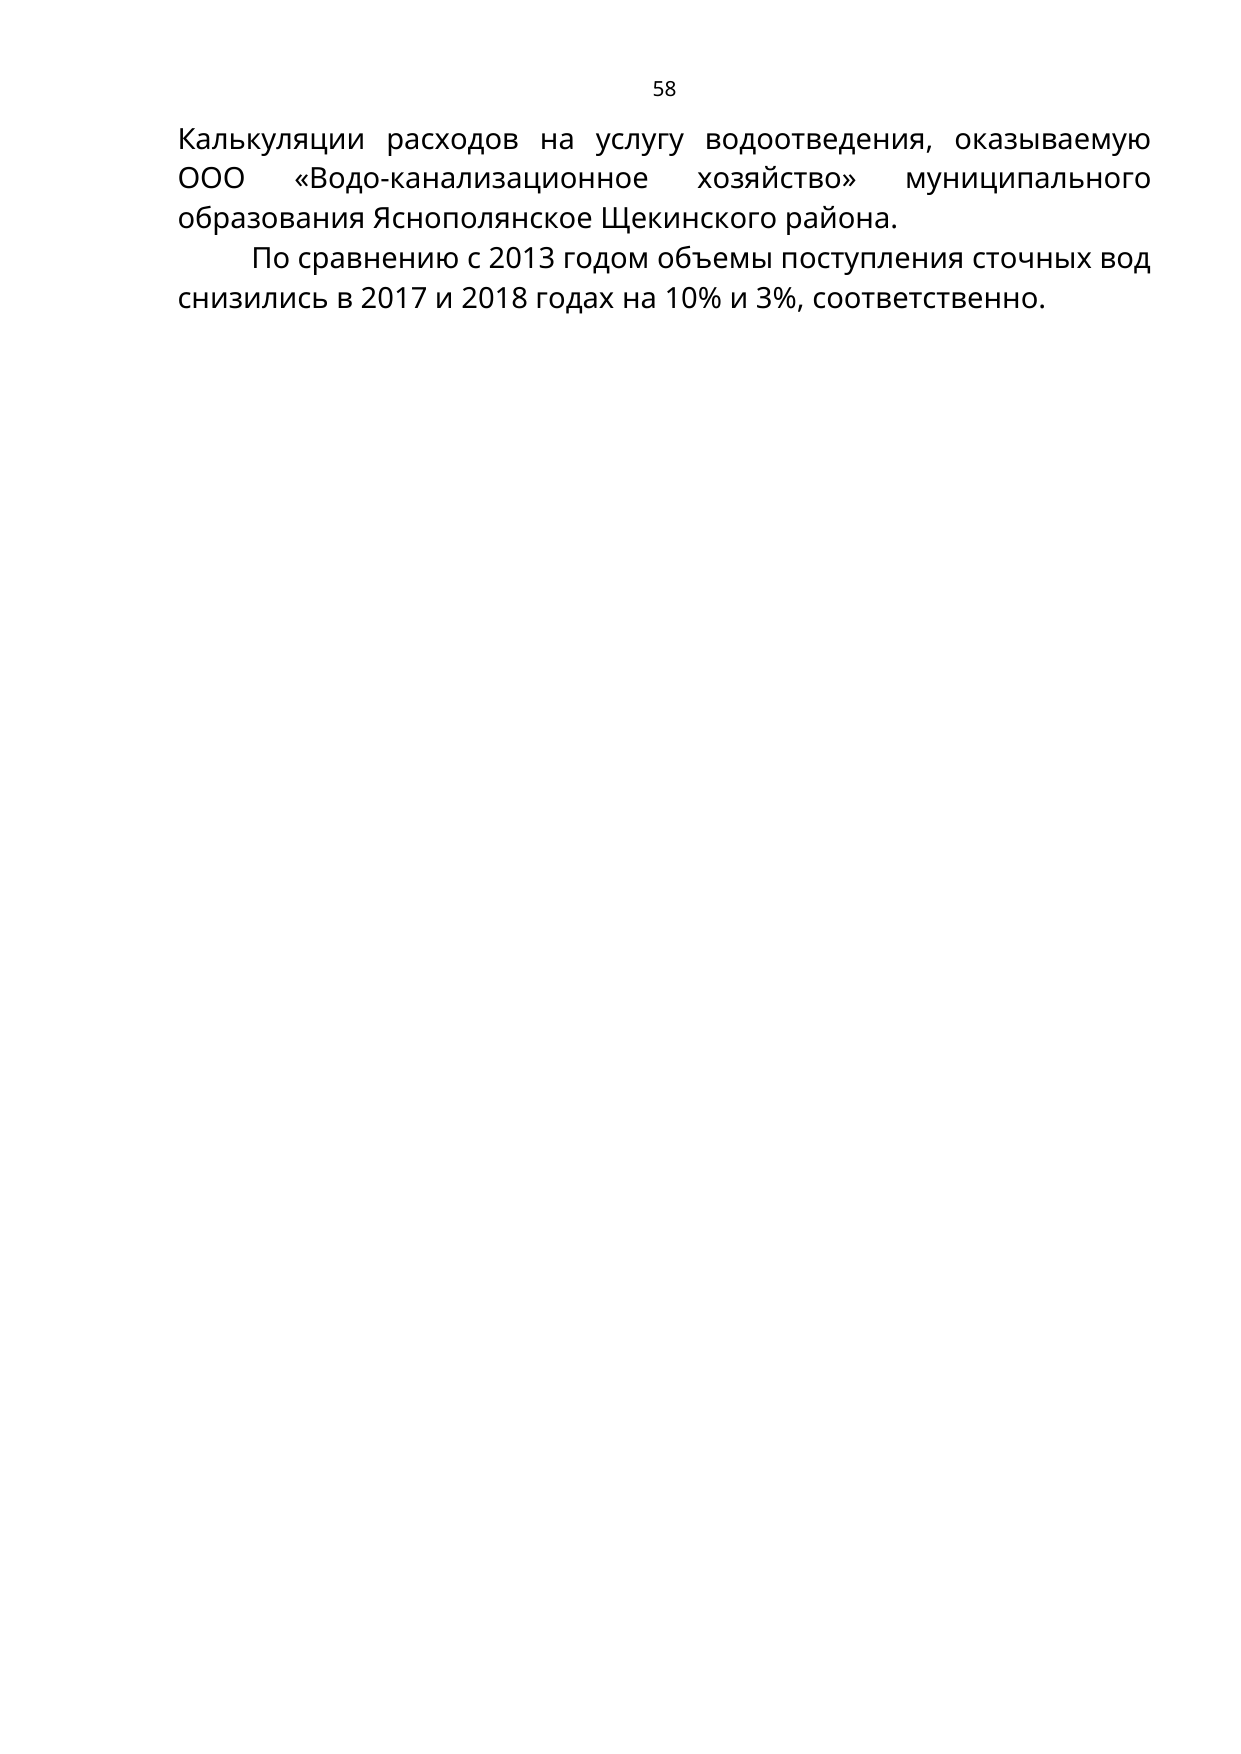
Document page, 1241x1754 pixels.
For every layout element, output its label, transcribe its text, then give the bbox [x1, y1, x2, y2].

text По сравнению с 2013 годом объемы поступления сточных вод снизились в 2017 и 2018 годах на 10% и 3%, соответственно. [177, 237, 1152, 317]
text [177, 118, 1152, 237]
